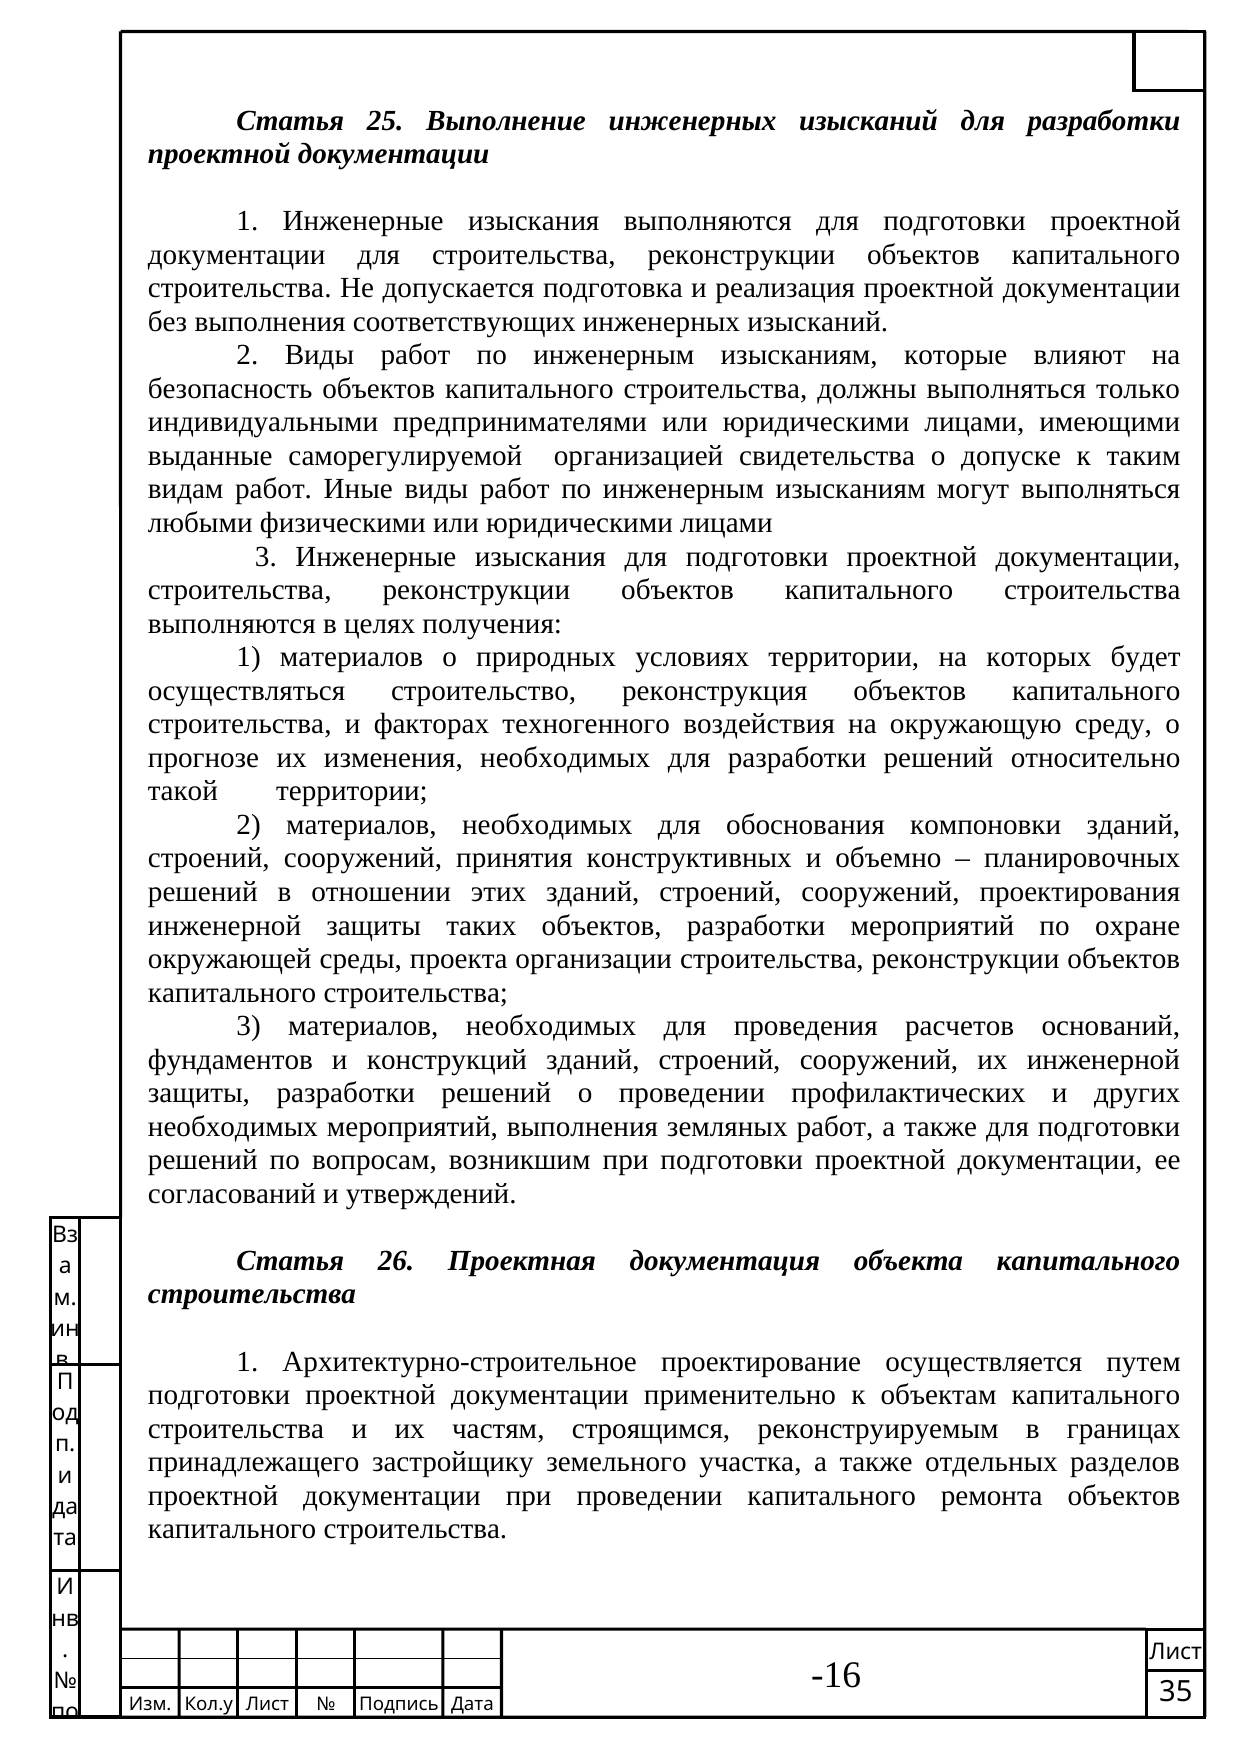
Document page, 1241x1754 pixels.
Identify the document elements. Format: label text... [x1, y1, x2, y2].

text 3. Инженерные изыскания для подготовки проектной документации, строительства, реконструкции объектов капитального строительства выполняются в целях получения: [148, 539, 1181, 639]
text 1) материалов о природных условиях территории, на которых будет осуществляться строительство, реконструкция объектов капитального строительства, и факторах техногенного воздействия на окружающую среду, о прогнозе их изменения, необходимых для разработки решений относительно такой территории; [148, 639, 1181, 807]
text 2) материалов, необходимых для обоснования компоновки зданий, строений, сооружений, принятия конструктивных и объемно – планировочных решений в отношении этих зданий, строений, сооружений, проектирования инженерной защиты таких объектов, разработки мероприятий по охране окружающей среды, проекта организации строительства, реконструкции объектов капитального строительства; [148, 807, 1181, 1008]
text 3) материалов, необходимых для проведения расчетов оснований, фундаментов и конструкций зданий, строений, сооружений, их инженерной защиты, разработки решений о проведении профилактических и других необходимых мероприятий, выполнения земляных работ, а также для подготовки решений по вопросам, возникшим при подготовки проектной документации, ее согласований и утверждений. [148, 1008, 1181, 1209]
text 1. Архитектурно-строительное проектирование осуществляется путем подготовки проектной документации применительно к объектам капитального строительства и их частям, строящимся, реконструируемым в границах принадлежащего застройщику земельного участка, а также отдельных разделов проектной документации при проведении капитального ремонта объектов капитального строительства. [148, 1344, 1181, 1545]
text 2. Виды работ по инженерным изысканиям, которые влияют на безопасность объектов капитального строительства, должны выполняться только индивидуальными предпринимателями или юридическими лицами, имеющими выданные саморегулируемой организацией свидетельства о допуске к таким видам работ. Иные виды работ по инженерным изысканиям могут выполняться любыми физическими или юридическими лицами [148, 337, 1181, 539]
text Статья 25. Выполнение инженерных изысканий для разработки проектной документации [148, 103, 1181, 170]
text Статья 26. Проектная документация объекта капитального строительства [148, 1243, 1181, 1310]
text 1. Инженерные изыскания выполняются для подготовки проектной документации для строительства, реконструкции объектов капитального строительства. Не допускается подготовка и реализация проектной документации без выполнения соответствующих инженерных изысканий. [148, 203, 1181, 337]
